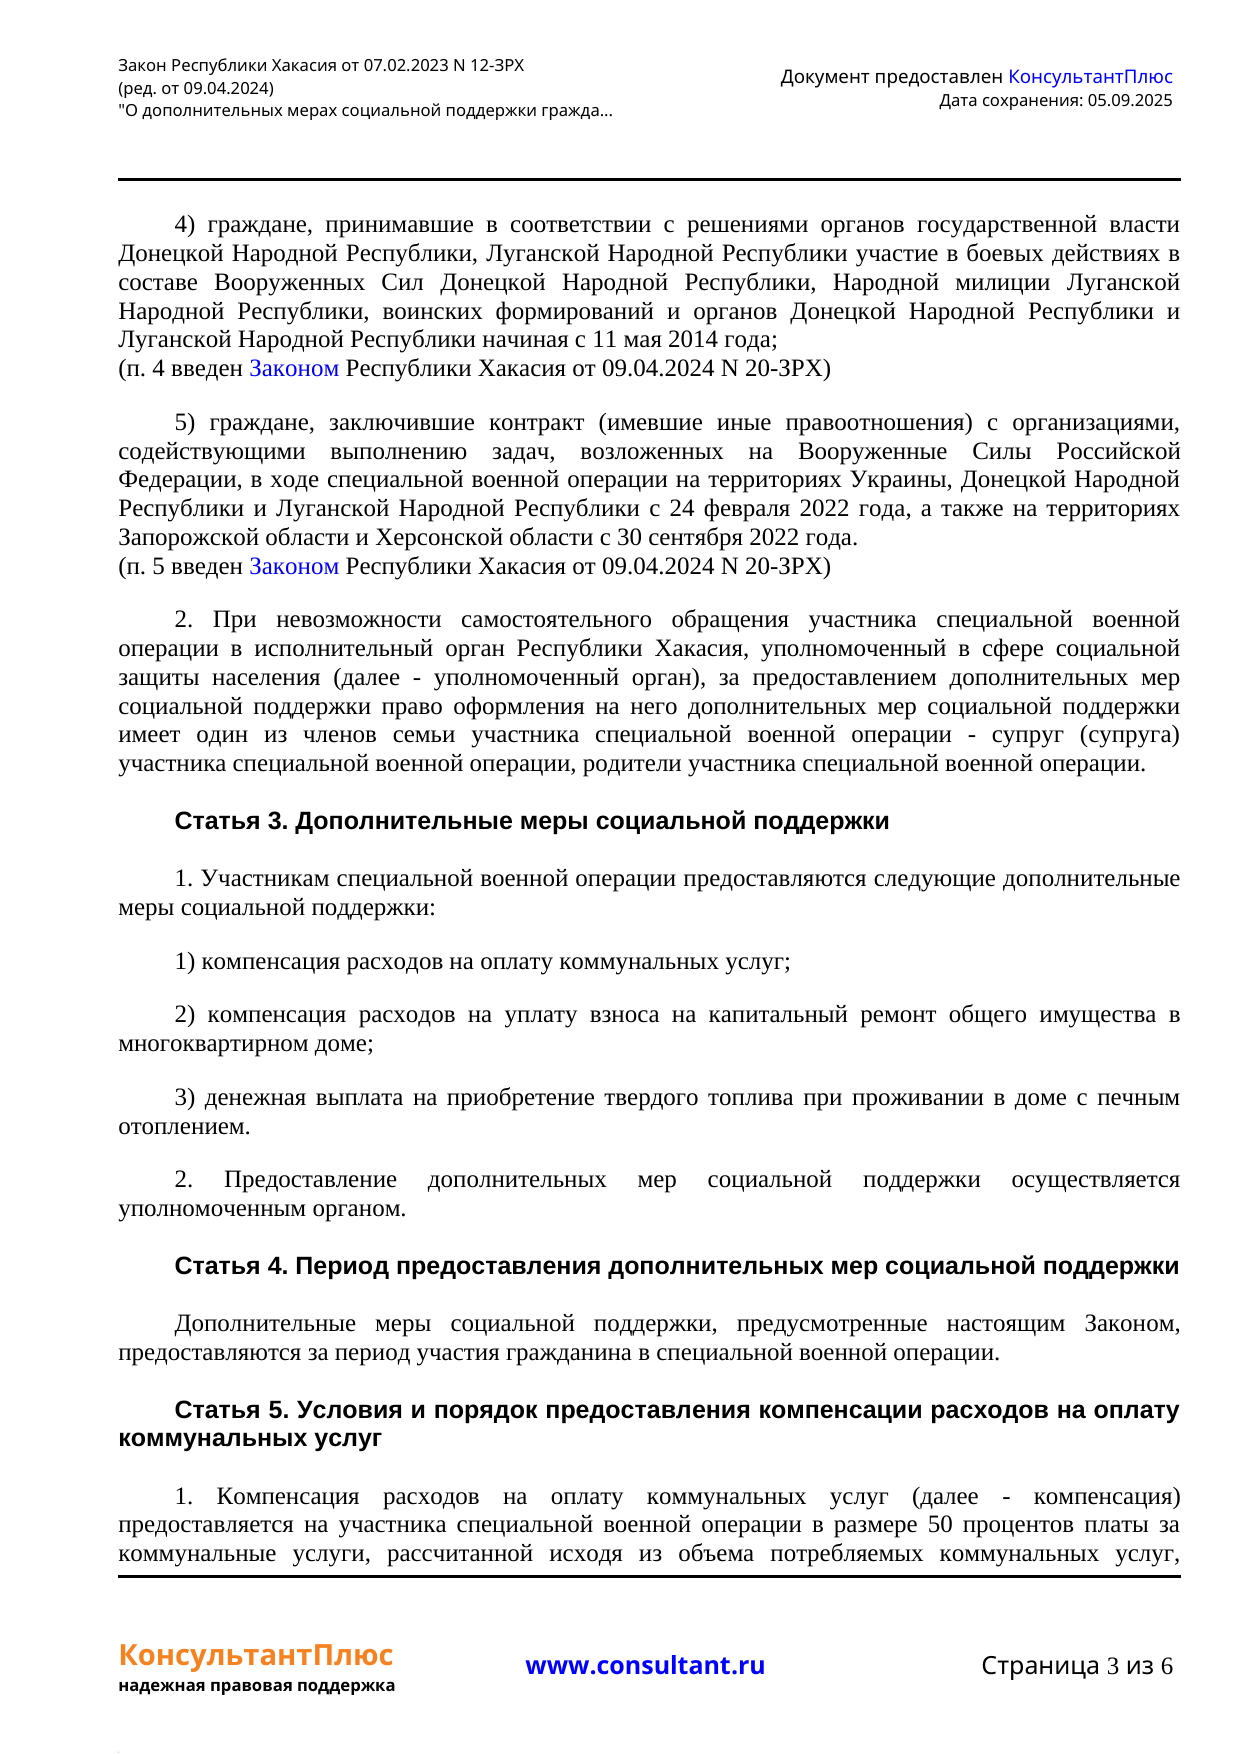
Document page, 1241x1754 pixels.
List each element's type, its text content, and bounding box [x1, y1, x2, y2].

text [118, 1481, 1181, 1567]
text 2. При невозможности самостоятельного обращения участника специальной военной операции в исполнительный орган Республики Хакасия, уполномоченный в сфере социальной защиты населения (далее - уполномоченный орган), за предоставлением дополнительных мер социальной поддержки право оформления на него дополнительных мер социальной поддержки имеет один из членов семьи участника специальной военной операции - супруг (супруга) участника специальной военной операции, родители участника специальной военной операции. [118, 604, 1181, 777]
text 2) компенсация расходов на уплату взноса на капитальный ремонт общего имущества в многоквартирном доме; [118, 999, 1181, 1057]
text 5) граждане, заключившие контракт (имевшие иные правоотношения) с организациями, содействующими выполнению задач, возложенных на Вооруженные Силы Российской Федерации, в ходе специальной военной операции на территориях Украины, Донецкой Народной Республики и Луганской Народной Республики с 24 февраля 2022 года, а также на территориях Запорожской области и Херсонской области с 30 сентября 2022 года. [118, 407, 1181, 551]
title Статья 4. Период предоставления дополнительных мер социальной поддержки [118, 1251, 1181, 1279]
text 3) денежная выплата на приобретение твердого топлива при проживании в доме с печным отоплением. [118, 1082, 1181, 1139]
title Статья 3. Дополнительные меры социальной поддержки [118, 806, 1181, 834]
title Статья 5. Условия и порядок предоставления компенсации расходов на оплату коммунальных услуг [118, 1394, 1181, 1452]
text Дополнительные меры социальной поддержки, предусмотренные настоящим Законом, предоставляются за период участия гражданина в специальной военной операции. [118, 1308, 1181, 1366]
text 1) компенсация расходов на оплату коммунальных услуг; [118, 946, 1181, 974]
text 4) граждане, принимавшие в соответствии с решениями органов государственной власти Донецкой Народной Республики, Луганской Народной Республики участие в боевых действиях в составе Вооруженных Сил Донецкой Народной Республики, Народной милиции Луганской Народной Республики, воинских формирований и органов Донецкой Народной Республики и Луганской Народной Республики начиная с 11 мая 2014 года; [118, 209, 1181, 353]
text (п. 4 введен Законом Республики Хакасия от 09.04.2024 N 20-ЗРХ) [118, 353, 1181, 382]
text (п. 5 введен Законом Республики Хакасия от 09.04.2024 N 20-ЗРХ) [118, 551, 1181, 579]
text 2. Предоставление дополнительных мер социальной поддержки осуществляется уполномоченным органом. [118, 1164, 1181, 1222]
text 1. Участникам специальной военной операции предоставляются следующие дополнительные меры социальной поддержки: [118, 863, 1181, 921]
